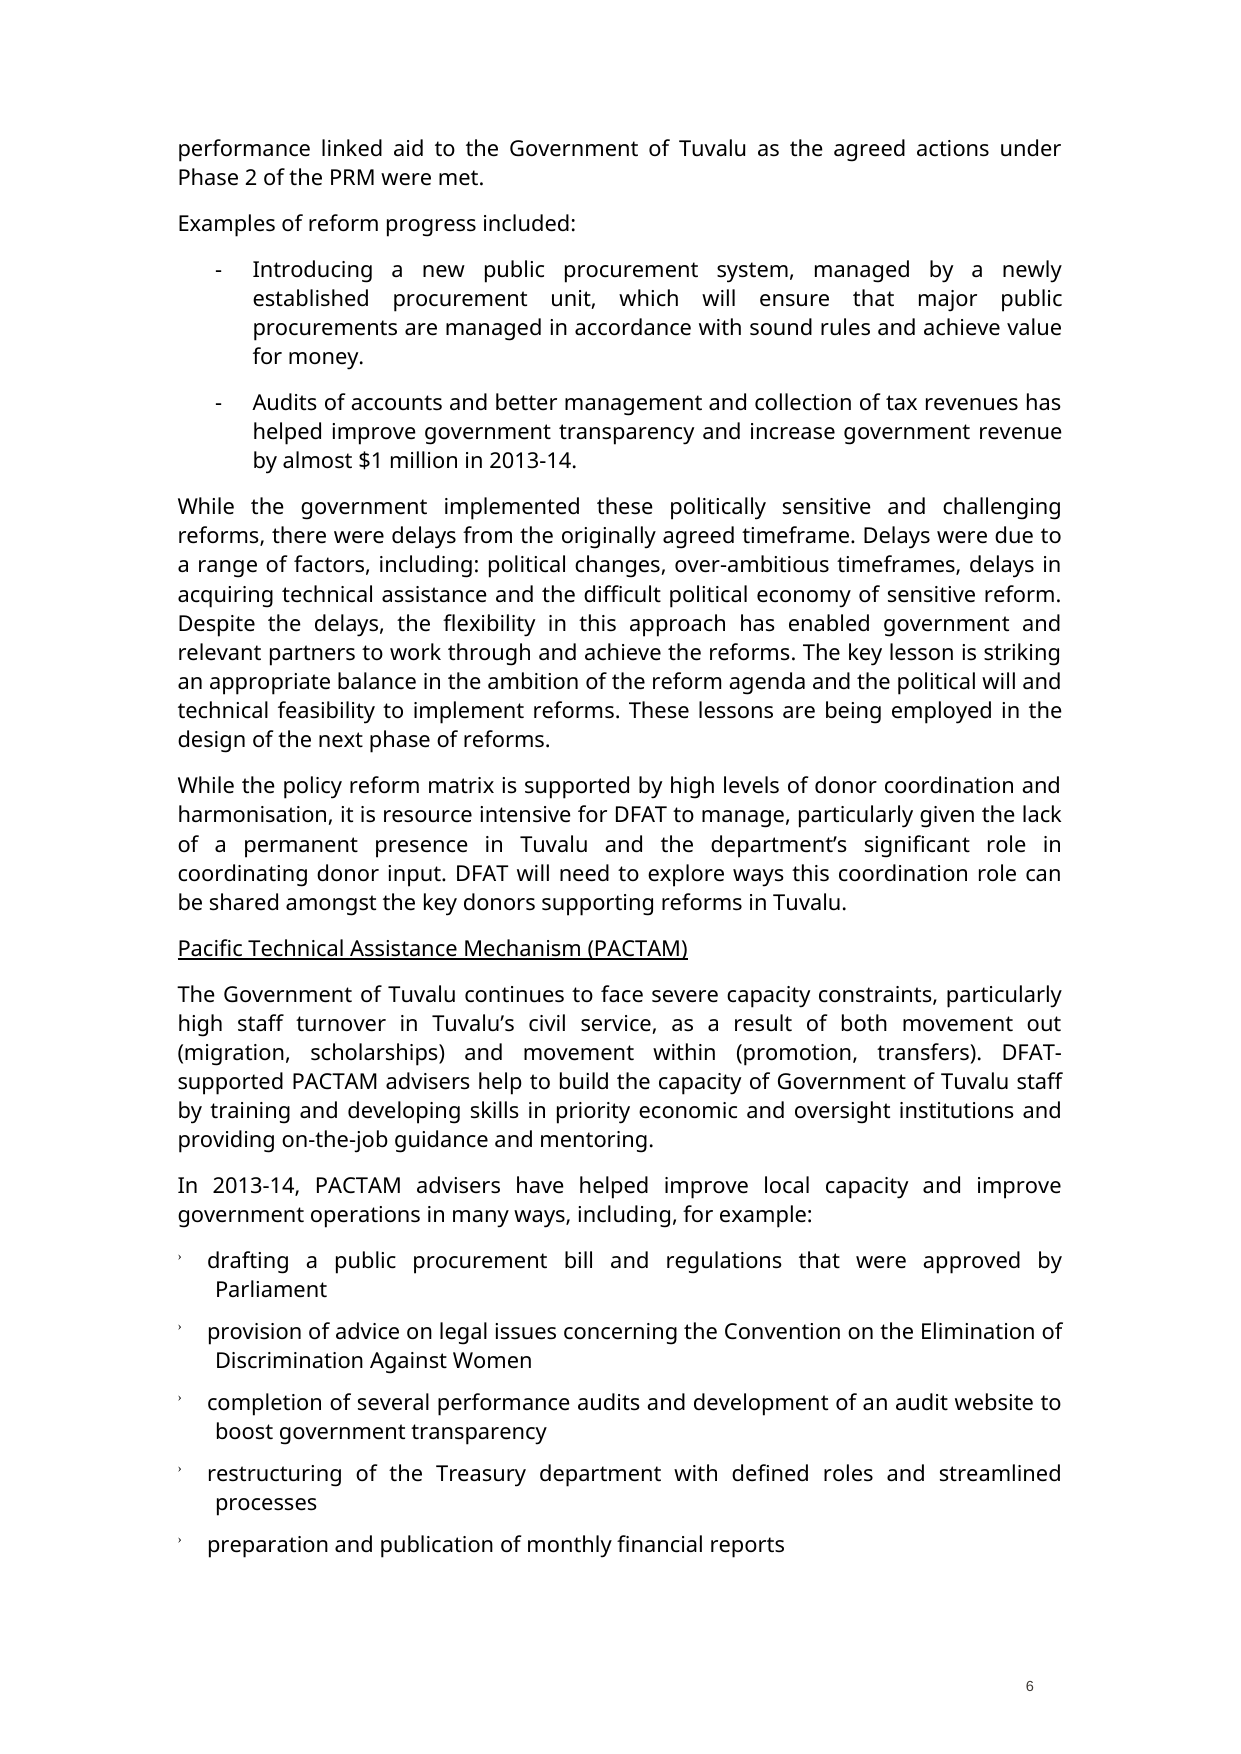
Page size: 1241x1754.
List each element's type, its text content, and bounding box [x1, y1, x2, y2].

text Examples of reform progress included: [177, 208, 1063, 237]
list Audits of accounts and better management and collection of tax revenues has helped improve government transparency and increase government revenue by almost $1 million in 2013-14. [215, 387, 1063, 474]
list restructuring of the Treasury department with defined roles and streamlined processes [177, 1458, 1063, 1516]
text In 2013-14, PACTAM advisers have helped improve local capacity and improve government operations in many ways, including, for example: [177, 1170, 1063, 1229]
list Introducing a new public procurement system, managed by a newly established procurement unit, which will ensure that major public procurements are managed in accordance with sound rules and achieve value for money. [215, 254, 1063, 370]
list provision of advice on legal issues concerning the Convention on the Elimination of Discrimination Against Women [177, 1316, 1063, 1374]
list completion of several performance audits and development of an audit website to boost government transparency [177, 1387, 1063, 1445]
list preparation and publication of monthly financial reports [177, 1529, 1063, 1558]
text While the policy reform matrix is supported by high levels of donor coordination and harmonisation, it is resource intensive for DFAT to manage, particularly given the lack of a permanent presence in Tuvalu and the department’s significant role in coordinating donor input. DFAT will need to explore ways this coordination role can be shared amongst the key donors supporting reforms in Tuvalu. [177, 770, 1063, 916]
list drafting a public procurement bill and regulations that were approved by Parliament [177, 1245, 1063, 1304]
text Pacific Technical Assistance Mechanism (PACTAM) [177, 933, 1063, 962]
text The Government of Tuvalu continues to face severe capacity constraints, particularly high staff turnover in Tuvalu’s civil service, as a result of both movement out (migration, scholarships) and movement within (promotion, transfers). DFAT-supported PACTAM advisers help to build the capacity of Government of Tuvalu staff by training and developing skills in priority economic and oversight institutions and providing on-the-job guidance and mentoring. [177, 979, 1063, 1154]
text While the government implemented these politically sensitive and challenging reforms, there were delays from the originally agreed timeframe. Delays were due to a range of factors, including: political changes, over-ambitious timeframes, delays in acquiring technical assistance and the difficult political economy of sensitive reform. Despite the delays, the flexibility in this approach has enabled government and relevant partners to work through and achieve the reforms. The key lesson is striking an appropriate balance in the ambition of the reform agenda and the political will and technical feasibility to implement reforms. These lessons are being employed in the design of the next phase of reforms. [177, 491, 1063, 754]
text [177, 133, 1063, 191]
